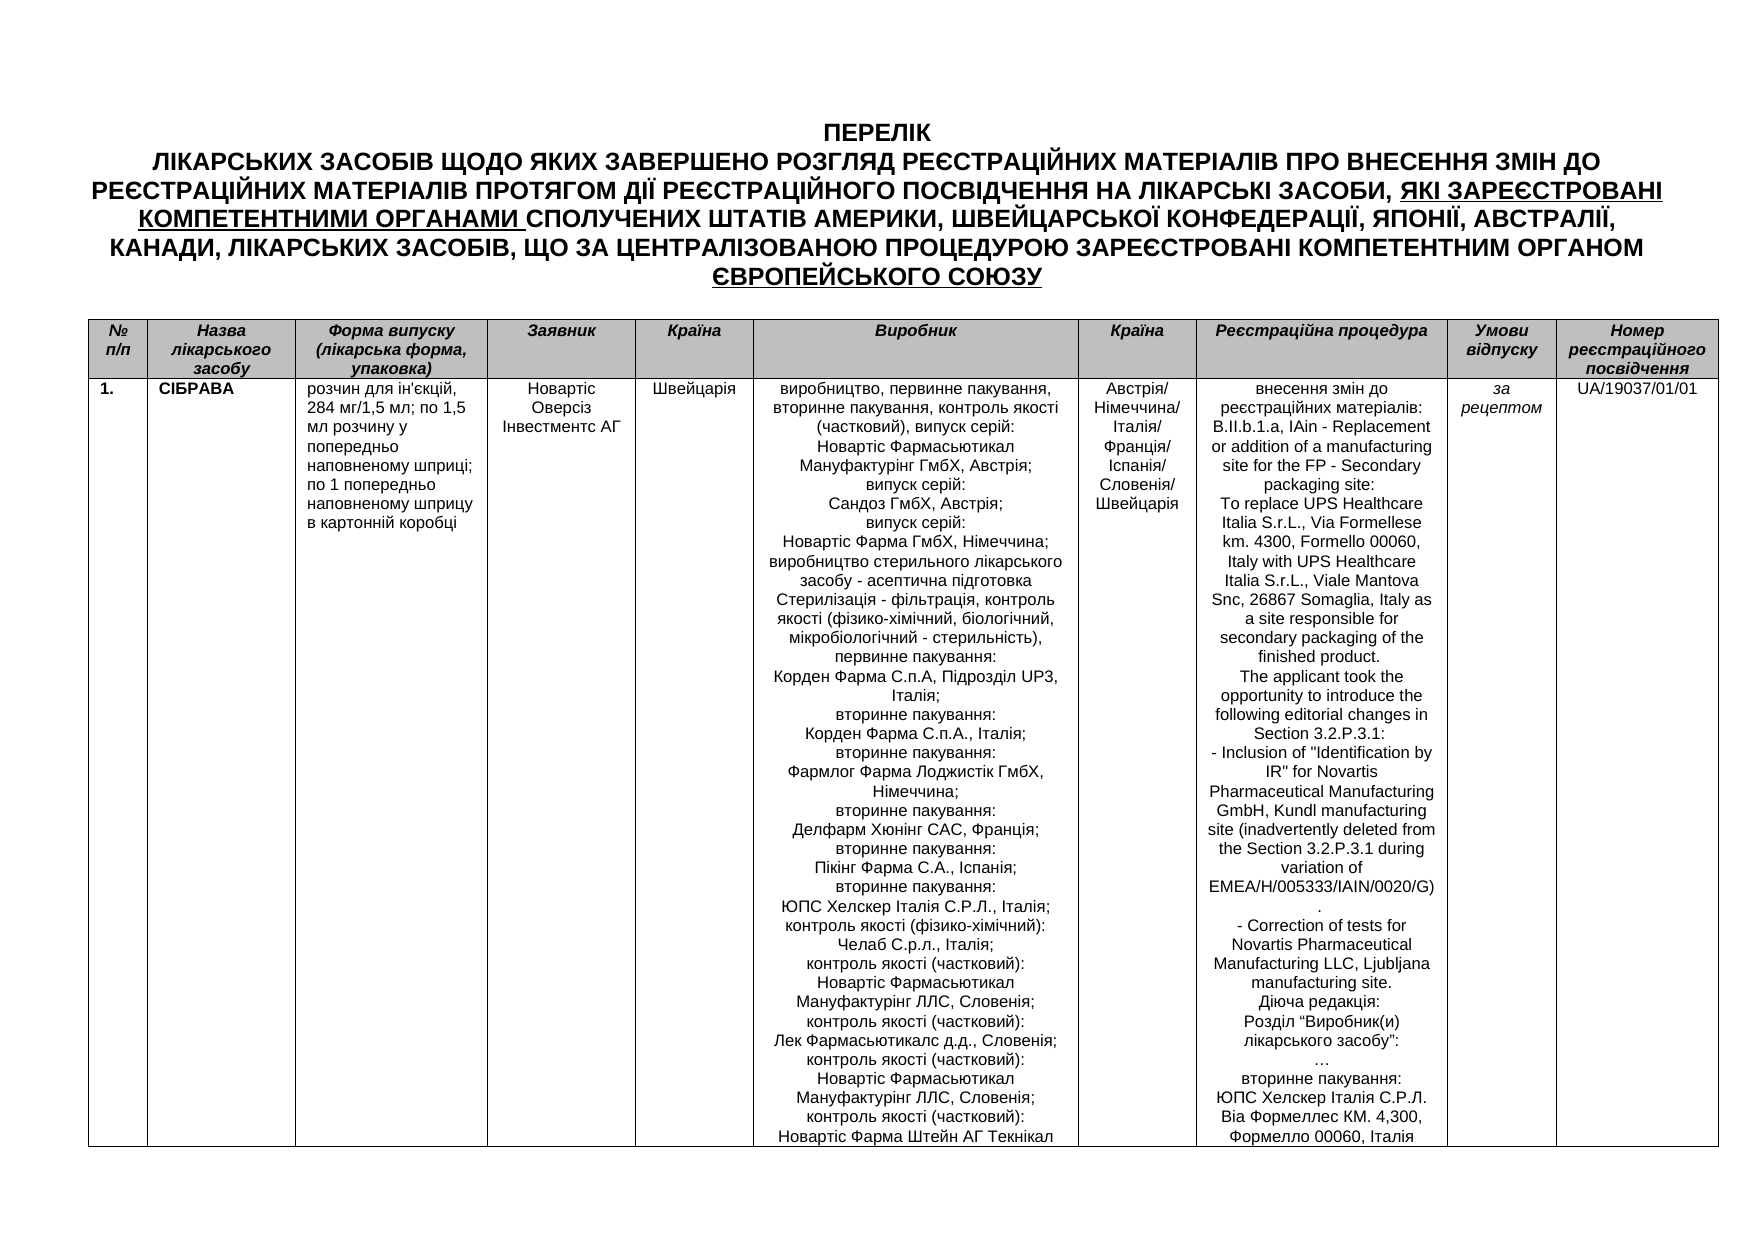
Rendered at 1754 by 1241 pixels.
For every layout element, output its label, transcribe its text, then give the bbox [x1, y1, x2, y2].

table_header Умови відпуску [1448, 320, 1556, 378]
table_cell Швейцарія [636, 379, 753, 1146]
text ПЕРЕЛІК [89, 118, 1665, 147]
table_header Країна [636, 320, 753, 378]
table_cell СІБРАВА [148, 379, 295, 1146]
table_header Назва лікарського засобу [148, 320, 295, 378]
table_header Заявник [488, 320, 635, 378]
table_header Країна [1079, 320, 1196, 378]
table_header Форма випуску (лікарська форма, упаковка) [296, 320, 487, 378]
table_header Реєстраційна процедура [1197, 320, 1447, 378]
table_header № п/п [89, 320, 147, 378]
table_cell [89, 379, 147, 1146]
text ЛІКАРСЬКИХ ЗАСОБІВ ЩОДО ЯКИХ ЗАВЕРШЕНО РОЗГЛЯД РЕЄСТРАЦІЙНИХ МАТЕРІАЛІВ ПРО ВНЕСЕННЯ ЗМІН ДО РЕЄСТРАЦІЙНИХ МАТЕРІАЛІВ ПРОТЯГОМ ДІЇ РЕЄСТРАЦІЙНОГО ПОСВІДЧЕННЯ НА ЛІКАРСЬКІ ЗАСОБИ, ЯКІ ЗАРЕЄСТРОВАНІ КОМПЕТЕНТНИМИ ОРГАНАМИ СПОЛУЧЕНИХ ШТАТІВ АМЕРИКИ, ШВЕЙЦАРСЬКОЇ КОНФЕДЕРАЦІЇ, ЯПОНІЇ, АВСТРАЛІЇ, КАНАДИ, ЛІКАРСЬКИХ ЗАСОБІВ, ЩО ЗА ЦЕНТРАЛІЗОВАНОЮ ПРОЦЕДУРОЮ ЗАРЕЄСТРОВАНІ КОМПЕТЕНТНИМ ОРГАНОМ ЄВРОПЕЙСЬКОГО СОЮЗУ [89, 147, 1665, 291]
table_cell за рецептом [1448, 379, 1556, 1146]
table_cell UA/19037/01/01 [1557, 379, 1718, 1146]
table_cell Новартіс Оверсіз Інвестментс АГ [488, 379, 635, 1146]
table_header Виробник [754, 320, 1078, 378]
table_cell Австрія/ Німеччина/ Італія/ Франція/ Іспанія/ Словенія/ Швейцарія [1079, 379, 1196, 1146]
table_cell розчин для ін'єкцій, 284 мг/1,5 мл; по 1,5 мл розчину у попередньо наповненому шприці; по 1 попередньо наповненому шприцу в картонній коробці [296, 379, 487, 1146]
table_header Номер реєстраційного посвідчення [1557, 320, 1718, 378]
